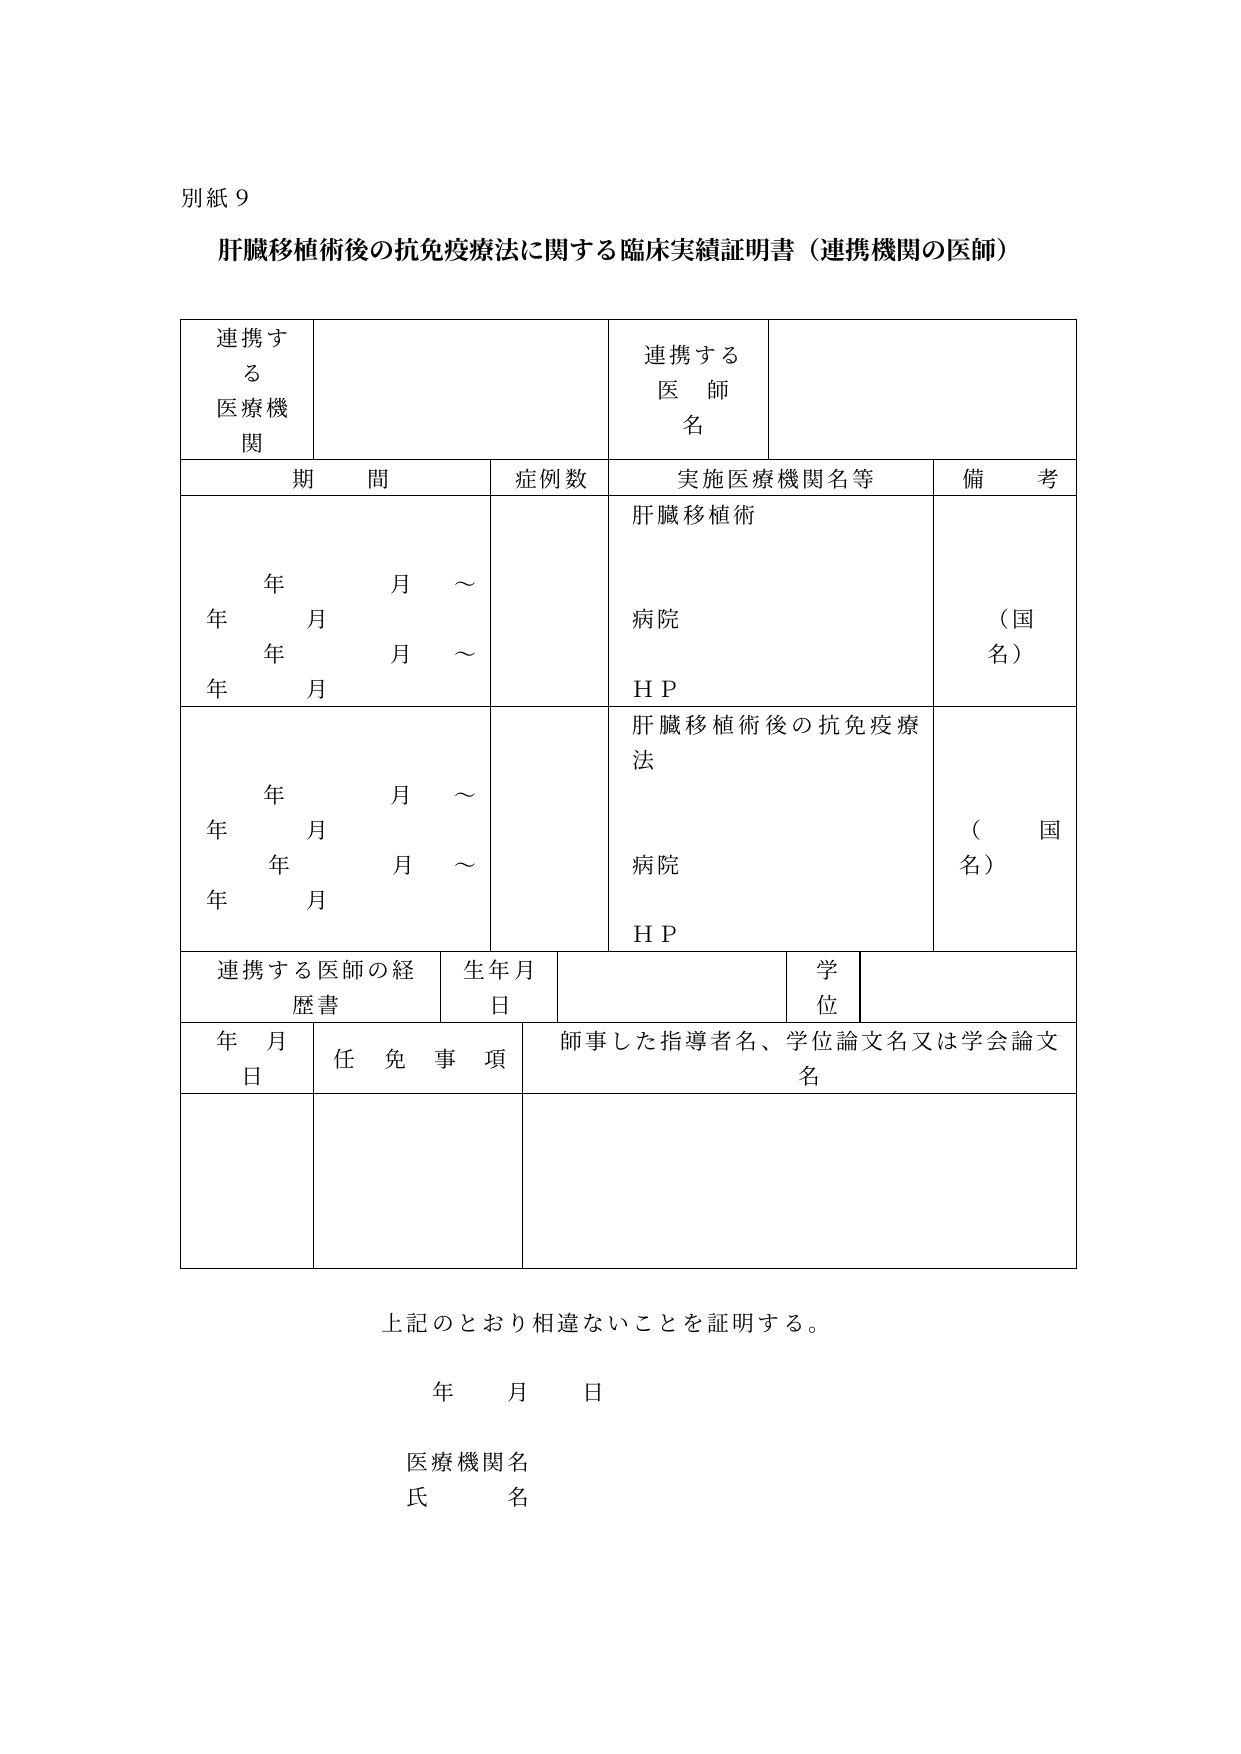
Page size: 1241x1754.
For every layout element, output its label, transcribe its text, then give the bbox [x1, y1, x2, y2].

table_header 連携する 医 師 名 [609, 320, 768, 459]
table_cell [314, 1094, 522, 1268]
text 年 月 日 [181, 1374, 1059, 1409]
table_cell 年 月 日 [181, 1023, 313, 1093]
table_cell 学位 [787, 952, 859, 1022]
table_header [314, 320, 608, 459]
table_cell 症例数 [491, 460, 608, 495]
table_cell [523, 1094, 1076, 1268]
table_cell （国 名） [934, 496, 1076, 706]
table_cell 任 免 事 項 [314, 1023, 522, 1093]
table_header [769, 320, 1076, 459]
table_cell [558, 952, 786, 1022]
table_header 連携する 医療機関 [181, 320, 313, 459]
text 別紙９ [181, 179, 1059, 214]
table_cell [491, 707, 608, 951]
table_cell 師事した指導者名、学位論文名又は学会論文名 [523, 1023, 1076, 1093]
table_cell 生年月日 [441, 952, 557, 1022]
table_cell （国 名） [934, 707, 1076, 951]
table_cell 実施医療機関名等 [609, 460, 933, 495]
table_cell 肝臓移植術後の抗免疫療法 病院 ＨＰ [609, 707, 933, 951]
text 肝臓移植術後の抗免疫療法に関する臨床実績証明書（連携機関の医師） [181, 214, 1059, 284]
text 氏 名 [181, 1478, 1059, 1513]
text 上記のとおり相違ないことを証明する。 [181, 1304, 1059, 1339]
table_cell [861, 952, 1076, 1022]
table_cell 期 間 [181, 460, 490, 495]
table_cell [491, 496, 608, 706]
table_cell 連携する医師の経歴書 [181, 952, 440, 1022]
table_cell 年 月 ～ 年 月 年 月 ～ 年 月 [181, 707, 490, 951]
table_cell [181, 1094, 313, 1268]
table_cell 備 考 [934, 460, 1076, 495]
table_cell 肝臓移植術 病院 ＨＰ [609, 496, 933, 706]
text 医療機関名 [181, 1444, 1059, 1478]
table_cell 年 月 ～ 年 月 年 月 ～ 年 月 [181, 496, 490, 706]
